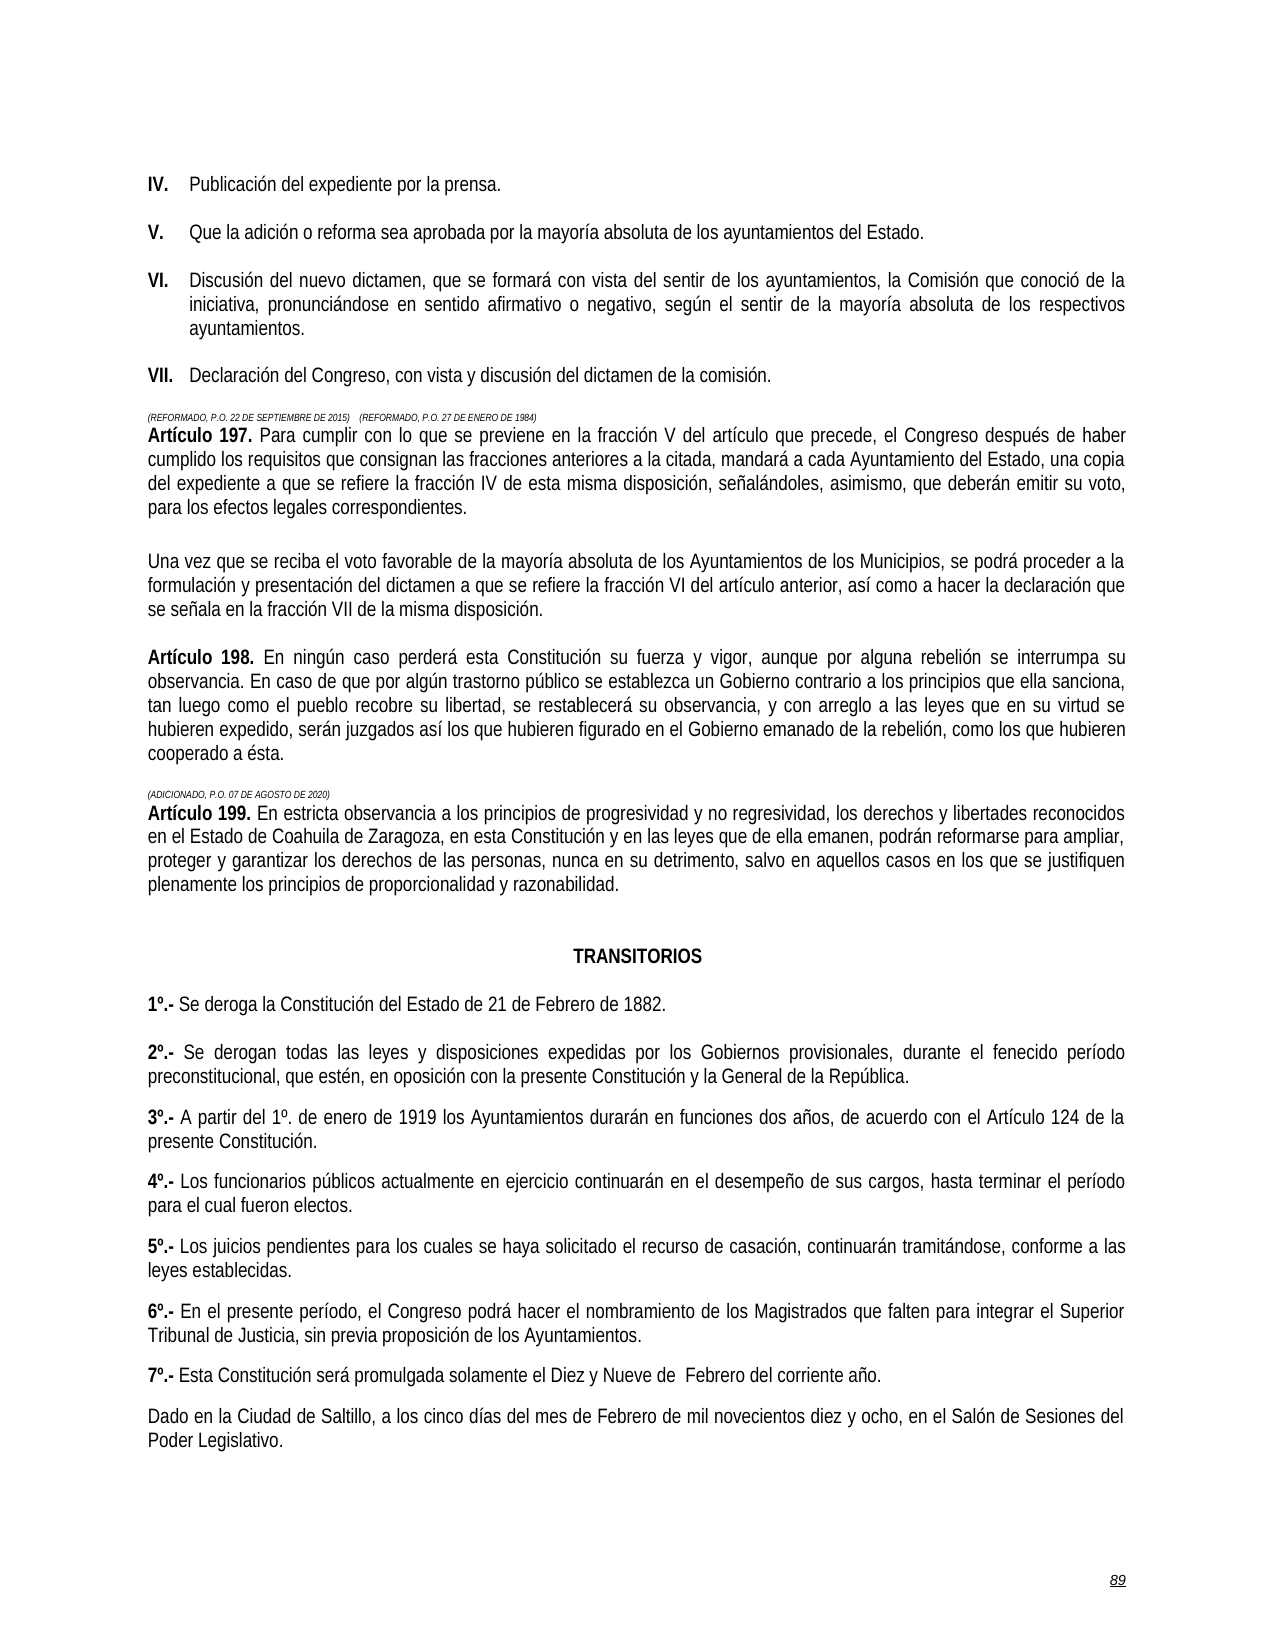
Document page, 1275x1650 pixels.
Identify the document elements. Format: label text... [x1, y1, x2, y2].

text 6º.- En el presente período, el Congreso podrá hacer el nombramiento de los Magistrados que falten para integrar el Superior Tribunal de Justicia, sin previa proposición de los Ayuntamientos. [148, 1299, 1127, 1347]
text 7º.- Esta Constitución será promulgada solamente el Diez y Nueve de Febrero del corriente año. [148, 1363, 1127, 1387]
text 2º.- Se derogan todas las leyes y disposiciones expedidas por los Gobiernos provisionales, durante el fenecido período preconstitucional, que estén, en oposición con la presente Constitución y la General de la República. [148, 1040, 1127, 1088]
text Artículo 199. En estricta observancia a los principios de progresividad y no regresividad, los derechos y libertades reconocidos en el Estado de Coahuila de Zaragoza, en esta Constitución y en las leyes que de ella emanen, podrán reformarse para ampliar, proteger y garantizar los derechos de las personas, nunca en su detrimento, salvo en aquellos casos en los que se justifiquen plenamente los principios de proporcionalidad y razonabilidad. [148, 800, 1127, 896]
text Una vez que se reciba el voto favorable de la mayoría absoluta de los Ayuntamientos de los Municipios, se podrá proceder a la formulación y presentación del dictamen a que se refiere la fracción VI del artículo anterior, así como a hacer la declaración que se señala en la fracción VII de la misma disposición. [148, 549, 1127, 621]
text VI. Discusión del nuevo dictamen, que se formará con vista del sentir de los ayuntamientos, la Comisión que conoció de la iniciativa, pronunciándose en sentido afirmativo o negativo, según el sentir de la mayoría absoluta de los respectivos ayuntamientos. [148, 267, 1127, 339]
text 3º.- A partir del 1º. de enero de 1919 los Ayuntamientos durarán en funciones dos años, de acuerdo con el Artículo 124 de la presente Constitución. [148, 1105, 1127, 1153]
text Dado en la Ciudad de Saltillo, a los cinco días del mes de Febrero de mil novecientos diez y ocho, en el Salón de Sesiones del Poder Legislativo. [148, 1404, 1127, 1452]
text IV. Publicación del expediente por la prensa. [148, 172, 1127, 196]
text 4º.- Los funcionarios públicos actualmente en ejercicio continuarán en el desempeño de sus cargos, hasta terminar el período para el cual fueron electos. [148, 1169, 1127, 1217]
text V. Que la adición o reforma sea aprobada por la mayoría absoluta de los ayuntamientos del Estado. [148, 219, 1127, 243]
text Artículo 197. Para cumplir con lo que se previene en la fracción V del artículo que precede, el Congreso después de haber cumplido los requisitos que consignan las fracciones anteriores a la citada, mandará a cada Ayuntamiento del Estado, una copia del expediente a que se refiere la fracción IV de esta misma disposición, señalándoles, asimismo, que deberán emitir su voto, para los efectos legales correspondientes. [148, 423, 1127, 519]
text 1º.- Se deroga la Constitución del Estado de 21 de Febrero de 1882. [148, 992, 1127, 1016]
text 5º.- Los juicios pendientes para los cuales se haya solicitado el recurso de casación, continuarán tramitándose, conforme a las leyes establecidas. [148, 1234, 1127, 1282]
text Artículo 198. En ningún caso perderá esta Constitución su fuerza y vigor, aunque por alguna rebelión se interrumpa su observancia. En caso de que por algún trastorno público se establezca un Gobierno contrario a los principios que ella sanciona, tan luego como el pueblo recobre su libertad, se restablecerá su observancia, y con arreglo a las leyes que en su virtud se hubieren expedido, serán juzgados así los que hubieren figurado en el Gobierno emanado de la rebelión, como los que hubieren cooperado a ésta. [148, 645, 1127, 764]
text VII. Declaración del Congreso, con vista y discusión del dictamen de la comisión. [148, 363, 1127, 387]
text TRANSITORIOS [148, 944, 1127, 968]
